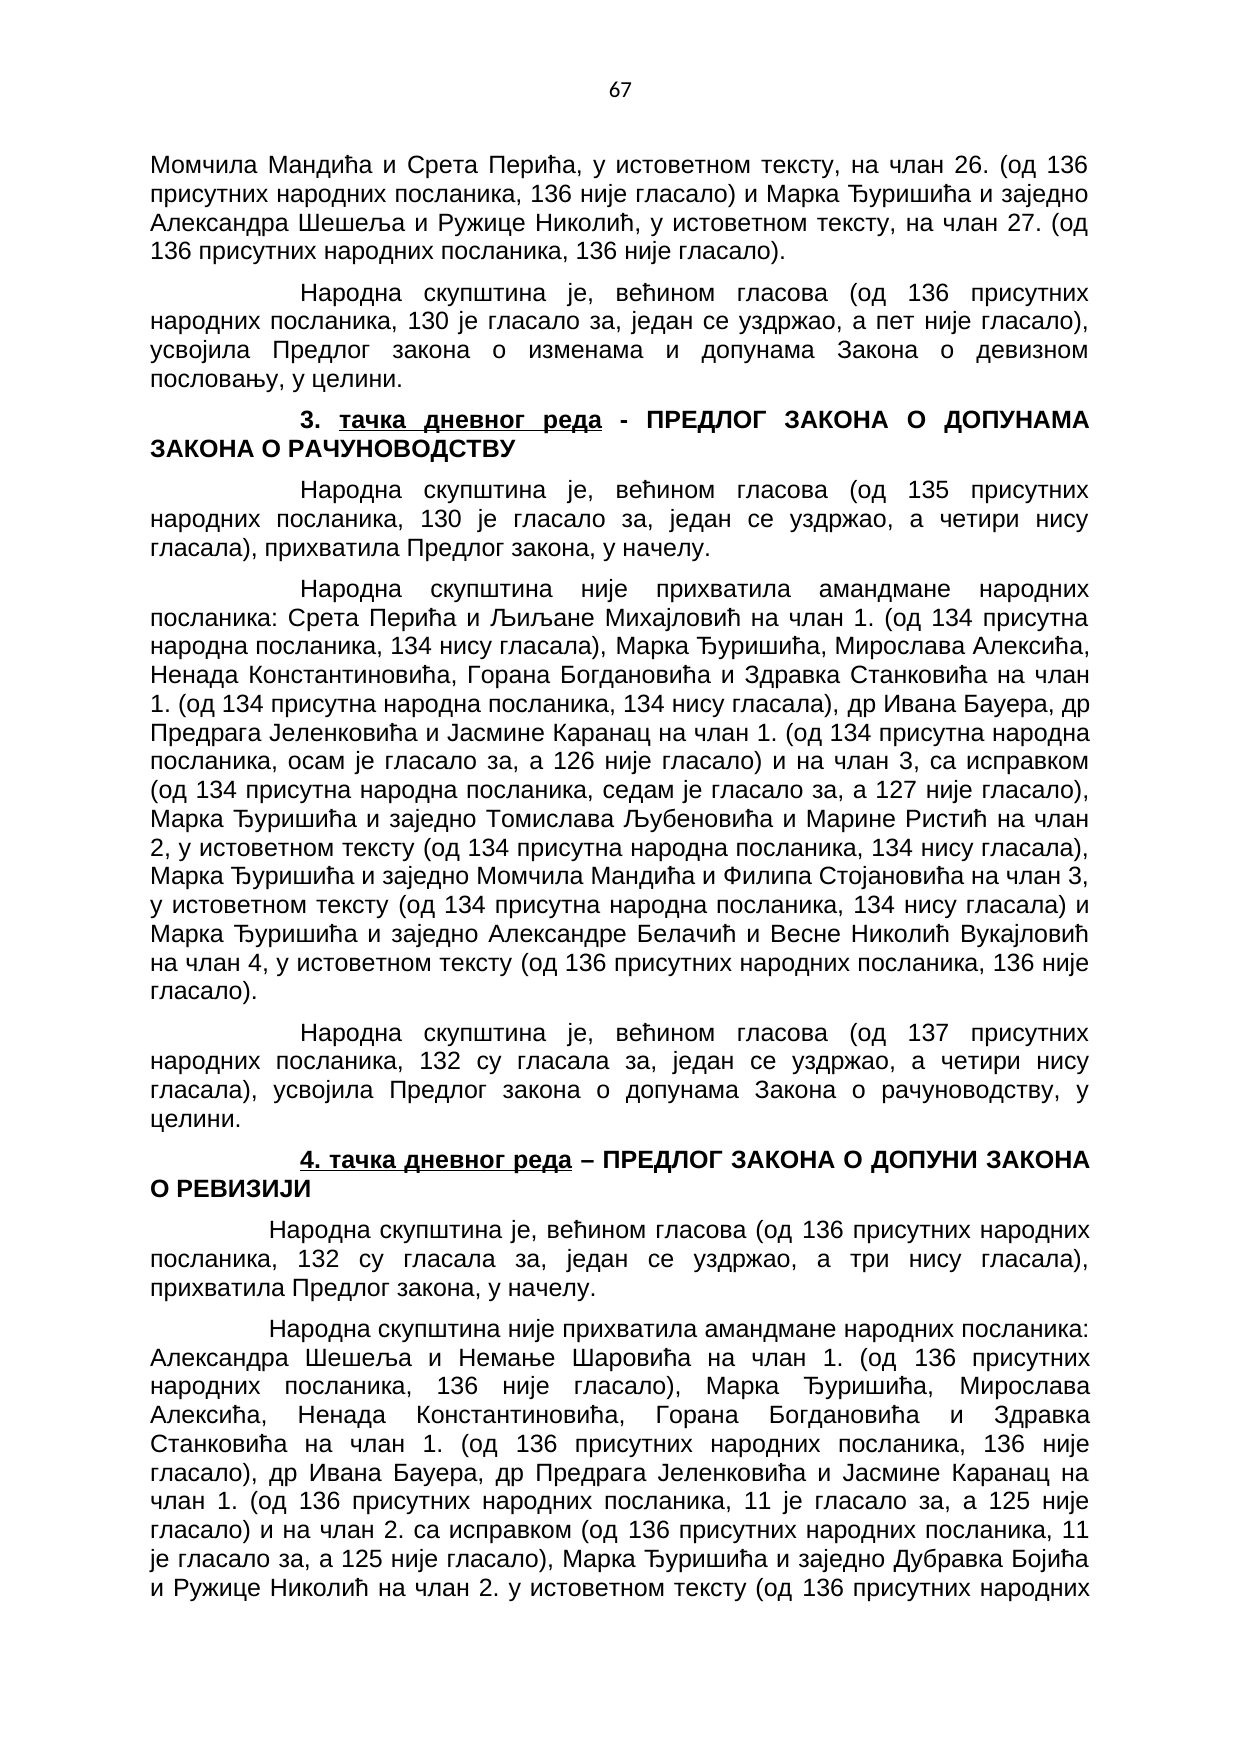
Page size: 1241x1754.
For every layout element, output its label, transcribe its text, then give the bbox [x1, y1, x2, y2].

text Народна скупштина је, већином гласова (од 137 присутних народних посланика, 132 су гласала за, један се уздржао, а четири нису гласала), усвојила Предлог закона о допунама Закона о рачуноводству, у целини. [150, 1017, 1090, 1132]
text Народна скупштина није прихватила амандмане народних посланика: Срета Перића и Љиљане Михајловић на члан 1. (од 134 присутна народна посланика, 134 нису гласала), Марка Ђуришића, Мирослава Алексића, Ненада Константиновића, Горана Богдановића и Здравка Станковића на члан 1. (од 134 присутна народна посланика, 134 нису гласала), др Ивана Бауера, др Предрага Јеленковића и Јасмине Каранац на члан 1. (од 134 присутна народна посланика, осам је гласало за, а 126 није гласало) и на члан 3, са исправком (од 134 присутна народна посланика, седам је гласало за, а 127 није гласало), Марка Ђуришића и заједно Томислава Љубеновића и Марине Ристић на члан 2, у истоветном тексту (од 134 присутна народна посланика, 134 нису гласала), Марка Ђуришића и заједно Момчила Мандића и Филипа Стојановића на члан 3, у истоветном тексту (од 134 присутна народна посланика, 134 нису гласала) и Марка Ђуришића и заједно Александре Белачић и Весне Николић Вукајловић на члан 4, у истоветном тексту (од 136 присутних народних посланика, 136 није гласало). [150, 574, 1090, 1005]
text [150, 1314, 1090, 1601]
text 4. тачка дневног реда – ПРЕДЛОГ ЗАКОНА О ДОПУНИ ЗАКОНА О РЕВИЗИЈИ [150, 1145, 1090, 1202]
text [150, 150, 1090, 265]
text Народна скупштина је, већином гласова (од 136 присутних народних посланика, 130 је гласало за, један се уздржао, а пет није гласало), усвојила Предлог закона о изменама и допунама Закона о девизном пословању, у целини. [150, 277, 1090, 392]
text Народна скупштина је, већином гласова (од 136 присутних народних посланика, 132 су гласала за, један се уздржао, а три нису гласала), прихватила Предлог закона, у начелу. [150, 1215, 1090, 1301]
text Народна скупштина је, већином гласова (од 135 присутних народних посланика, 130 је гласало за, један се уздржао, а четири нису гласала), прихватила Предлог закона, у начелу. [150, 475, 1090, 561]
text 3. тачка дневног реда - ПРЕДЛОГ ЗАКОНА О ДОПУНАМА ЗАКОНА О РАЧУНОВОДСТВУ [150, 405, 1090, 462]
